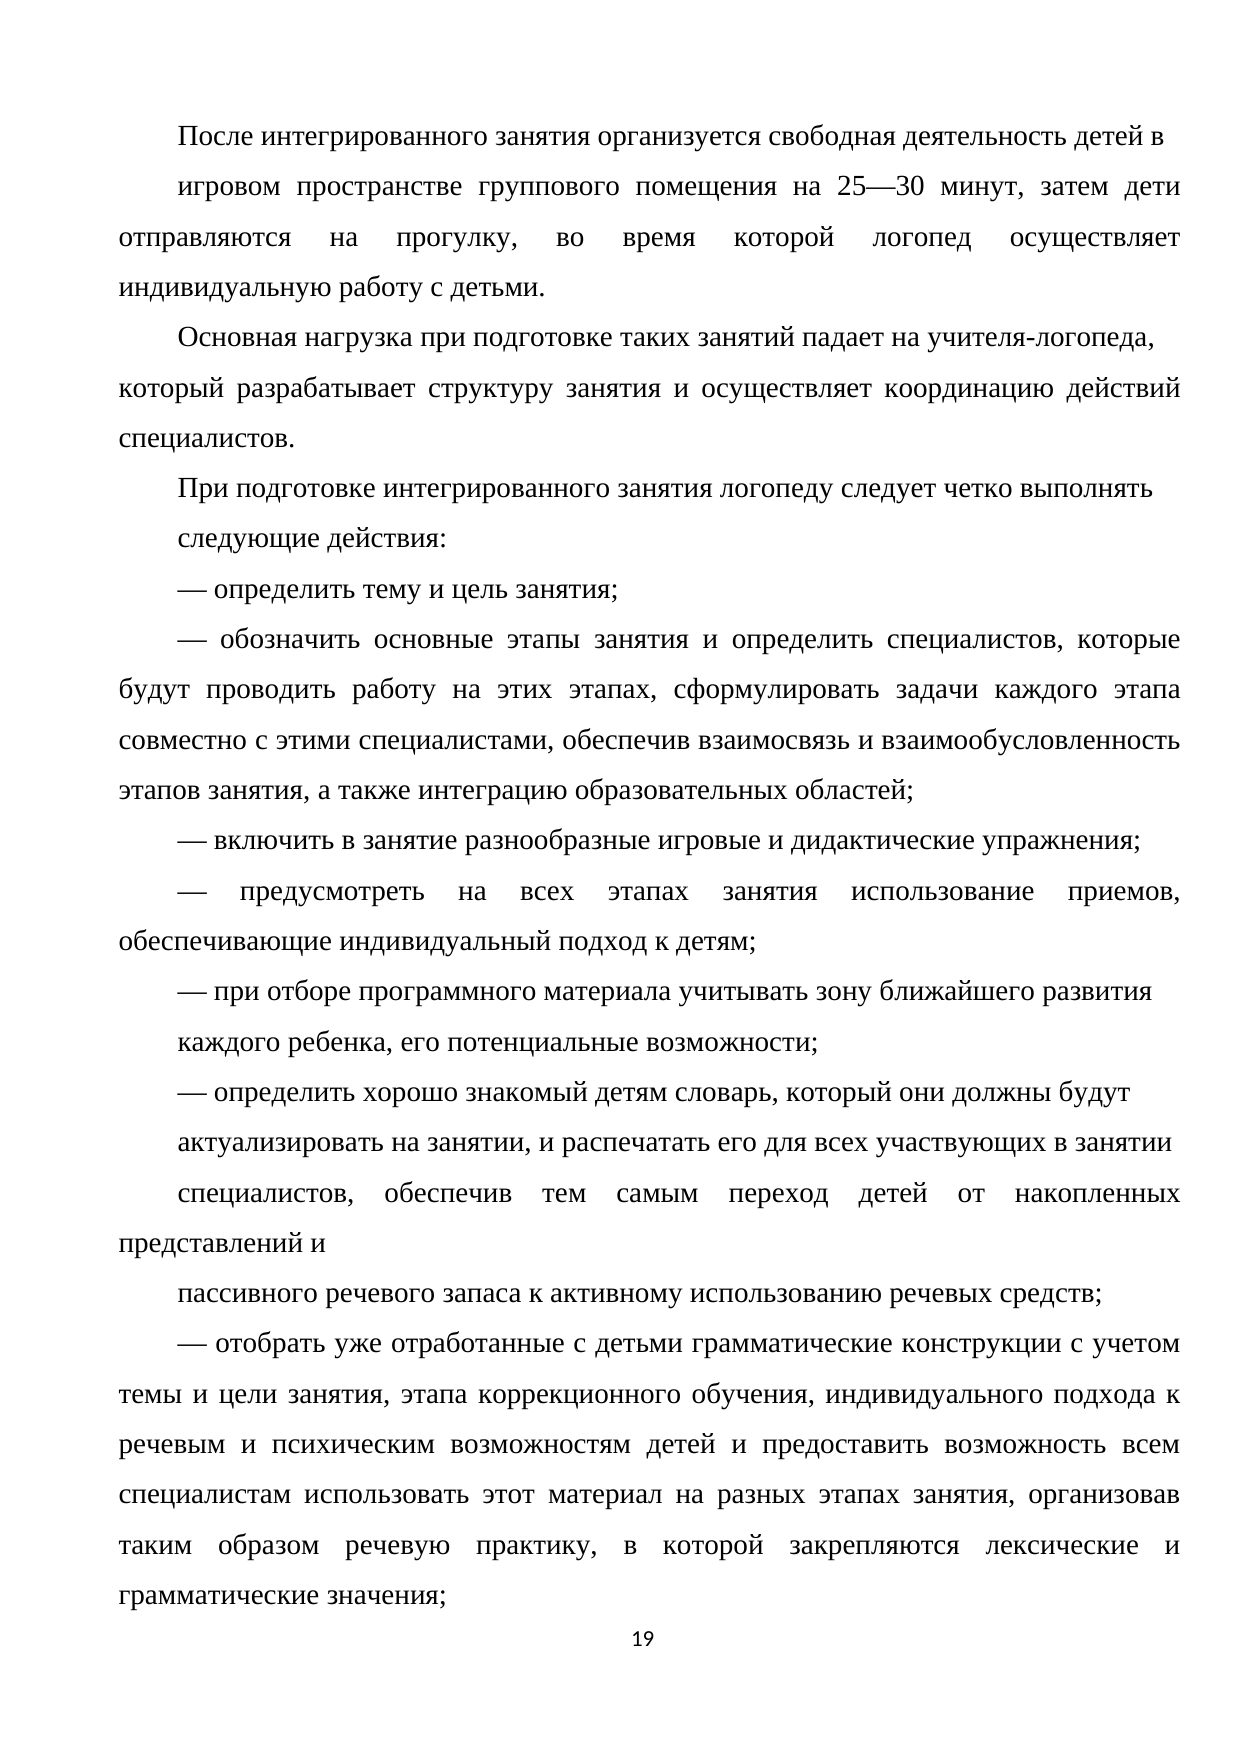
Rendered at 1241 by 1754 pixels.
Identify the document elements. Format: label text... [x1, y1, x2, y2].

text — определить тему и цель занятия; [118, 571, 1181, 604]
text игровом пространстве группового помещения на 25—30 минут, затем дети отправляются на прогулку, во время которой логопед осуществляет индивидуальную работу с детьми. [118, 168, 1181, 303]
text — при отборе программного материала учитывать зону ближайшего развития [118, 973, 1181, 1007]
text Основная нагрузка при подготовке таких занятий падает на учителя-логопеда, [118, 319, 1181, 353]
text — включить в занятие разнообразные игровые и дидактические упражнения; [118, 822, 1181, 856]
text следующие действия: [118, 521, 1181, 554]
text специалистов, обеспечив тем самым переход детей от накопленных представлений и [118, 1175, 1181, 1258]
text — предусмотреть на всех этапах занятия использование приемов, обеспечивающие индивидуальный подход к детям; [118, 873, 1181, 957]
text — отобрать уже отработанные с детьми грамматические конструкции с учетом темы и цели занятия, этапа коррекционного обучения, индивидуального подхода к речевым и психическим возможностям детей и предоставить возможность всем специалистам использовать этот материал на разных этапах занятия, организовав таким образом речевую практику, в которой закрепляются лексические и грамматические значения; [118, 1326, 1181, 1611]
text который разрабатывает структуру занятия и осуществляет координацию действий специалистов. [118, 370, 1181, 453]
text При подготовке интегрированного занятия логопеду следует четко выполнять [118, 470, 1181, 504]
text После интегрированного занятия организуется свободная деятельность детей в [118, 118, 1181, 152]
text актуализировать на занятии, и распечатать его для всех участвующих в занятии [118, 1124, 1181, 1158]
text — обозначить основные этапы занятия и определить специалистов, которые будут проводить работу на этих этапах, сформулировать задачи каждого этапа совместно с этими специалистами, обеспечив взаимосвязь и взаимообусловленность этапов занятия, а также интеграцию образовательных областей; [118, 621, 1181, 806]
text каждого ребенка, его потенциальные возможности; [118, 1024, 1181, 1057]
text пассивного речевого запаса к активному использованию речевых средств; [118, 1275, 1181, 1309]
text — определить хорошо знакомый детям словарь, который они должны будут [118, 1074, 1181, 1108]
